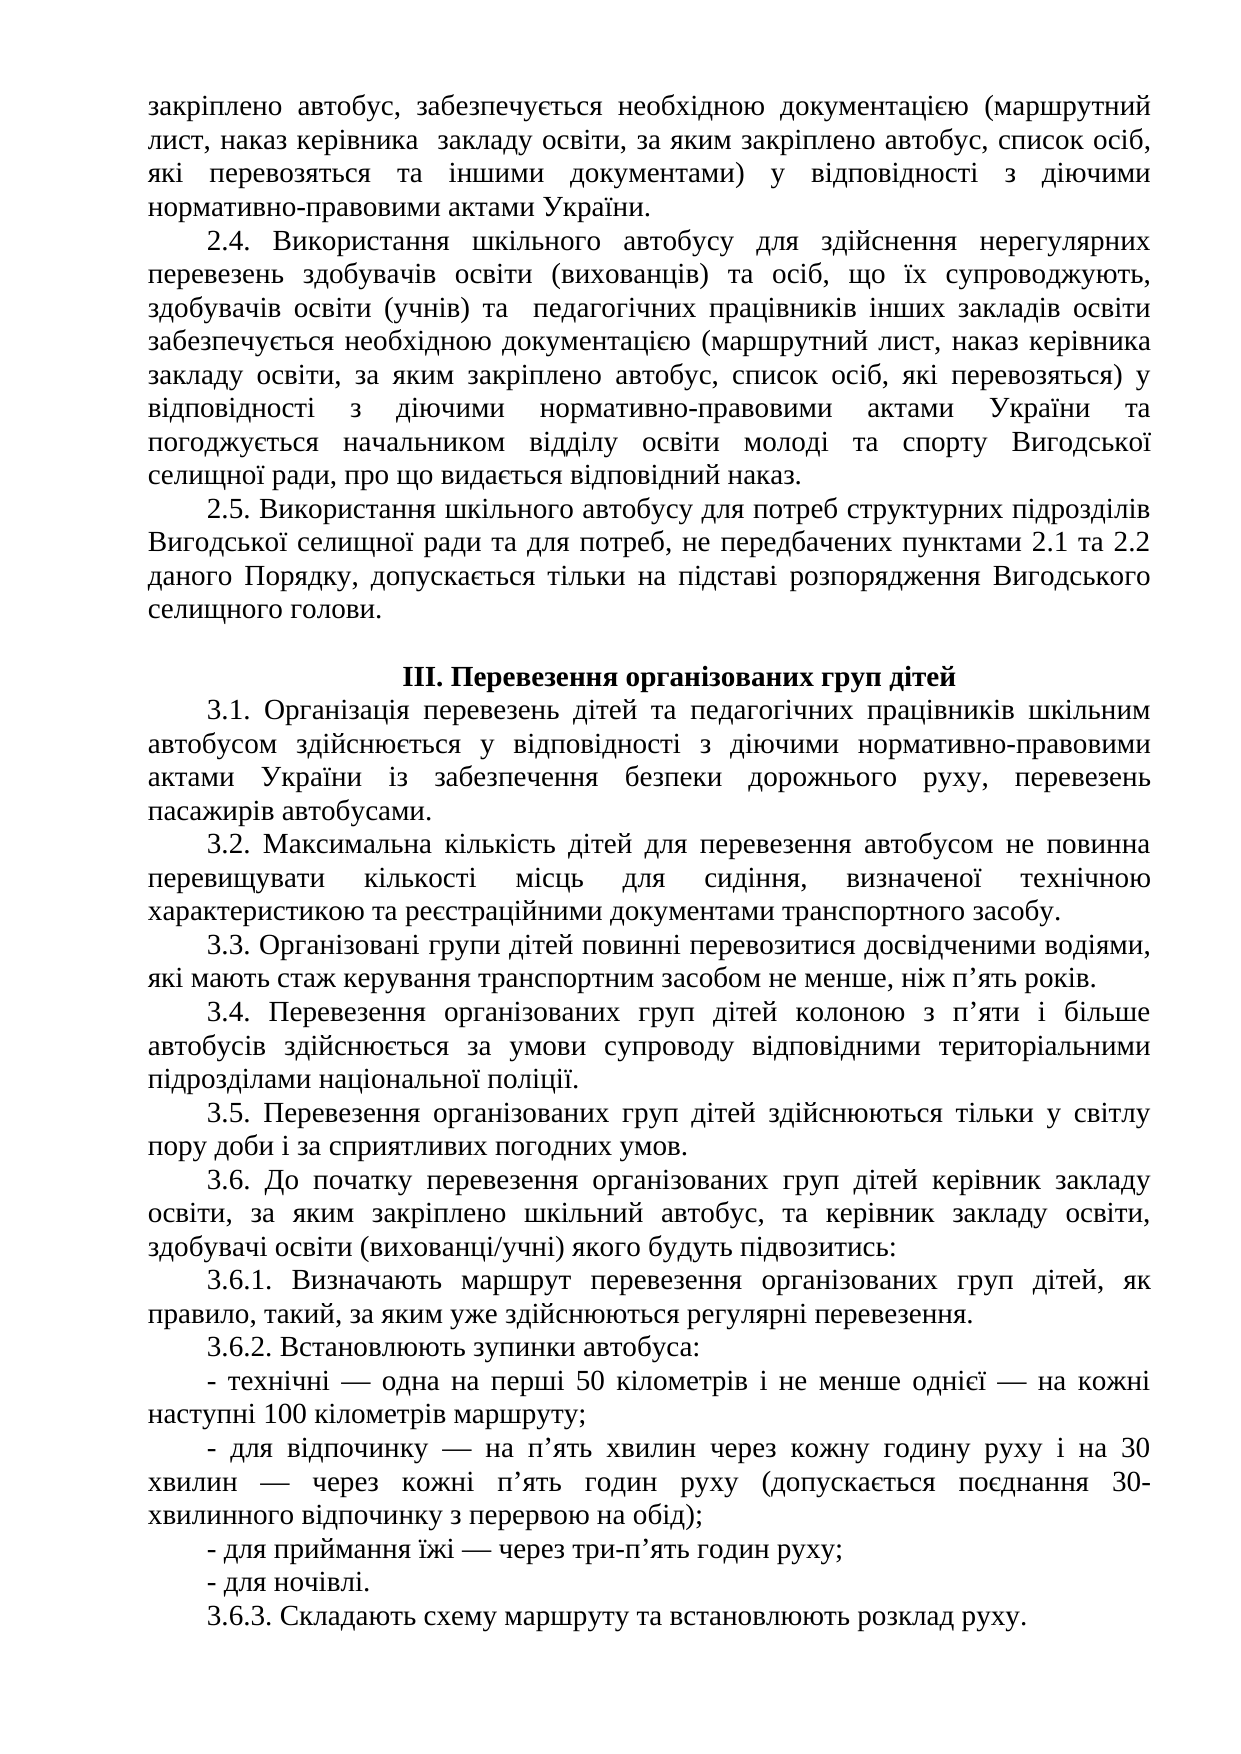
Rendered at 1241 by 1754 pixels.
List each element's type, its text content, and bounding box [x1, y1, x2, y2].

text - для ночівлі. [148, 1564, 1152, 1598]
text 3.6. До початку перевезення організованих груп дітей керівник закладу освіти, за яким закріплено шкільний автобус, та керівник закладу освіти, здобувачі освіти (вихованці/учні) якого будуть підвозитись: [148, 1162, 1152, 1262]
text 3.1. Організація перевезень дітей та педагогічних працівників шкільним автобусом здійснюється у відповідності з діючими нормативно-правовими актами України із забезпечення безпеки дорожнього руху, перевезень пасажирів автобусами. [148, 692, 1152, 826]
text 3.6.2. Встановлюють зупинки автобуса: [148, 1329, 1152, 1363]
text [148, 88, 1152, 223]
text ІІІ. Перевезення організованих груп дітей [148, 659, 1152, 692]
text 2.4. Використання шкільного автобусу для здійснення нерегулярних перевезень здобувачів освіти (вихованців) та осіб, що їх супроводжують, здобувачів освіти (учнів) та педагогічних працівників інших закладів освіти забезпечується необхідною документацією (маршрутний лист, наказ керівника закладу освіти, за яким закріплено автобус, список осіб, які перевозяться) у відповідності з діючими нормативно-правовими актами України та погоджується начальником відділу освіти молоді та спорту Вигодської селищної ради, про що видається відповідний наказ. [148, 223, 1152, 491]
text - для приймання їжі — через три-п’ять годин руху; [148, 1531, 1152, 1564]
text 3.6.3. Складають схему маршруту та встановлюють розклад руху. [148, 1598, 1152, 1631]
text 3.5. Перевезення організованих груп дітей здійснюються тільки у світлу пору доби і за сприятливих погодних умов. [148, 1095, 1152, 1162]
text - для відпочинку — на п’ять хвилин через кожну годину руху і на 30 хвилин — через кожні п’ять годин руху (допускається поєднання 30-хвилинного відпочинку з перервою на обід); [148, 1430, 1152, 1531]
text 3.4. Перевезення організованих груп дітей колоною з п’яти і більше автобусів здійснюється за умови супроводу відповідними територіальними підрозділами національної поліції. [148, 994, 1152, 1095]
text 3.6.1. Визначають маршрут перевезення організованих груп дітей, як правило, такий, за яким уже здійснюються регулярні перевезення. [148, 1262, 1152, 1329]
text 3.3. Організовані групи дітей повинні перевозитися досвідченими водіями, які мають стаж керування транспортним засобом не менше, ніж п’ять років. [148, 927, 1152, 994]
text 3.2. Максимальна кількість дітей для перевезення автобусом не повинна перевищувати кількості місць для сидіння, визначеної технічною характеристикою та реєстраційними документами транспортного засобу. [148, 826, 1152, 927]
text 2.5. Використання шкільного автобусу для потреб структурних підрозділів Вигодської селищної ради та для потреб, не передбачених пунктами 2.1 та 2.2 даного Порядку, допускається тільки на підставі розпорядження Вигодського селищного голови. [148, 491, 1152, 625]
text - технічні — одна на перші і не менше однієї — на кожні наступні маршруту; [148, 1363, 1152, 1430]
